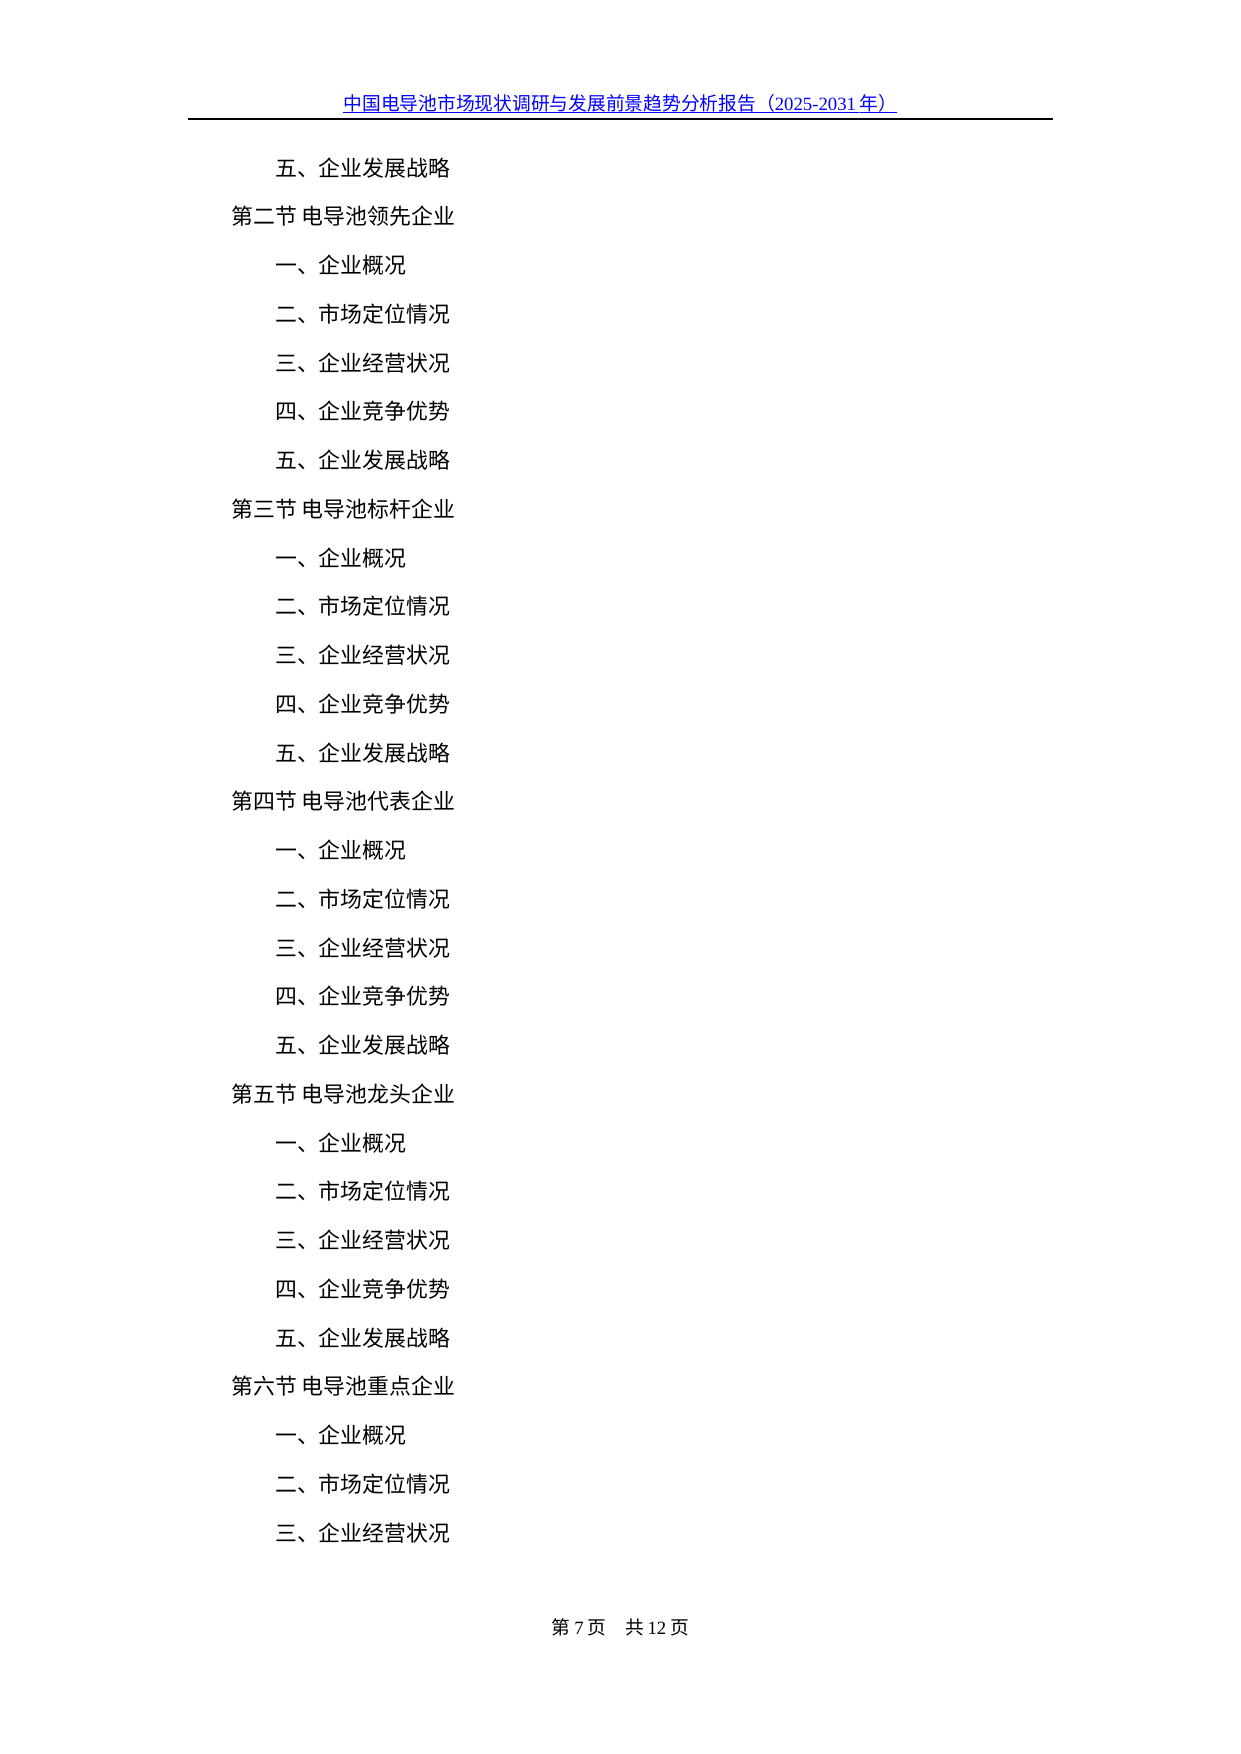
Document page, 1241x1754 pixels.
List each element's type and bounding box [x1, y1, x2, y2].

text [187, 150, 1053, 1548]
